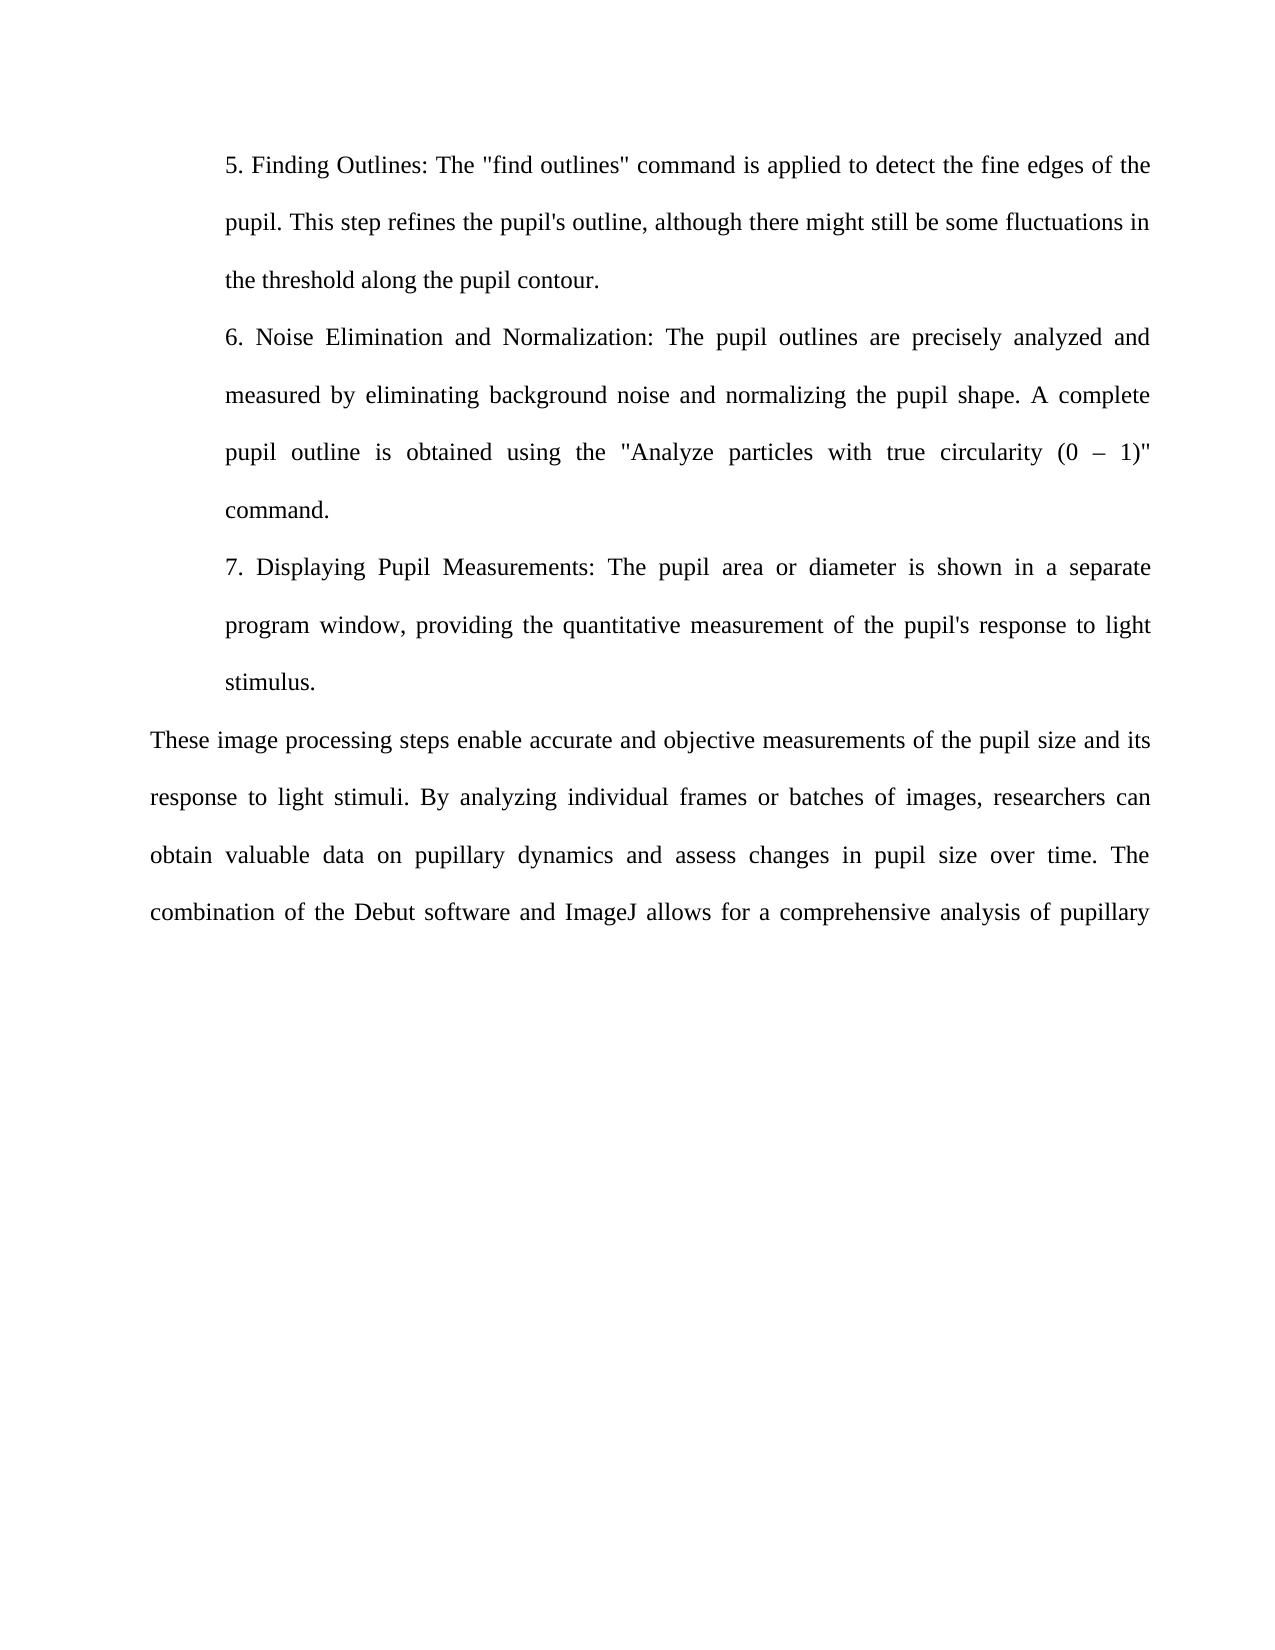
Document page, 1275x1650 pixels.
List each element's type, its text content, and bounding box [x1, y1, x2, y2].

list 6. Noise Elimination and Normalization: The pupil outlines are precisely analyzed and measured by eliminating background noise and normalizing the pupil shape. A complete pupil outline is obtained using the "Analyze particles with true circularity (0 – 1)" command. [225, 322, 1152, 524]
list These image processing steps enable accurate and objective measurements of the pupil size and its response to light stimuli. By analyzing individual frames or batches of images, researchers can obtain valuable data on pupillary dynamics and assess changes in pupil size over time. The combination of the Debut software and ImageJ allows for a comprehensive analysis of pupillary responses, making it a powerful tool for dynamic pupillometry studies. [150, 725, 1152, 926]
list 7. Displaying Pupil Measurements: The pupil area or diameter is shown in a separate program window, providing the quantitative measurement of the pupil's response to light stimulus. [225, 552, 1152, 696]
list 5. Finding Outlines: The "find outlines" command is applied to detect the fine edges of the pupil. This step refines the pupil's outline, although there might still be some fluctuations in the threshold along the pupil contour. [225, 150, 1152, 294]
